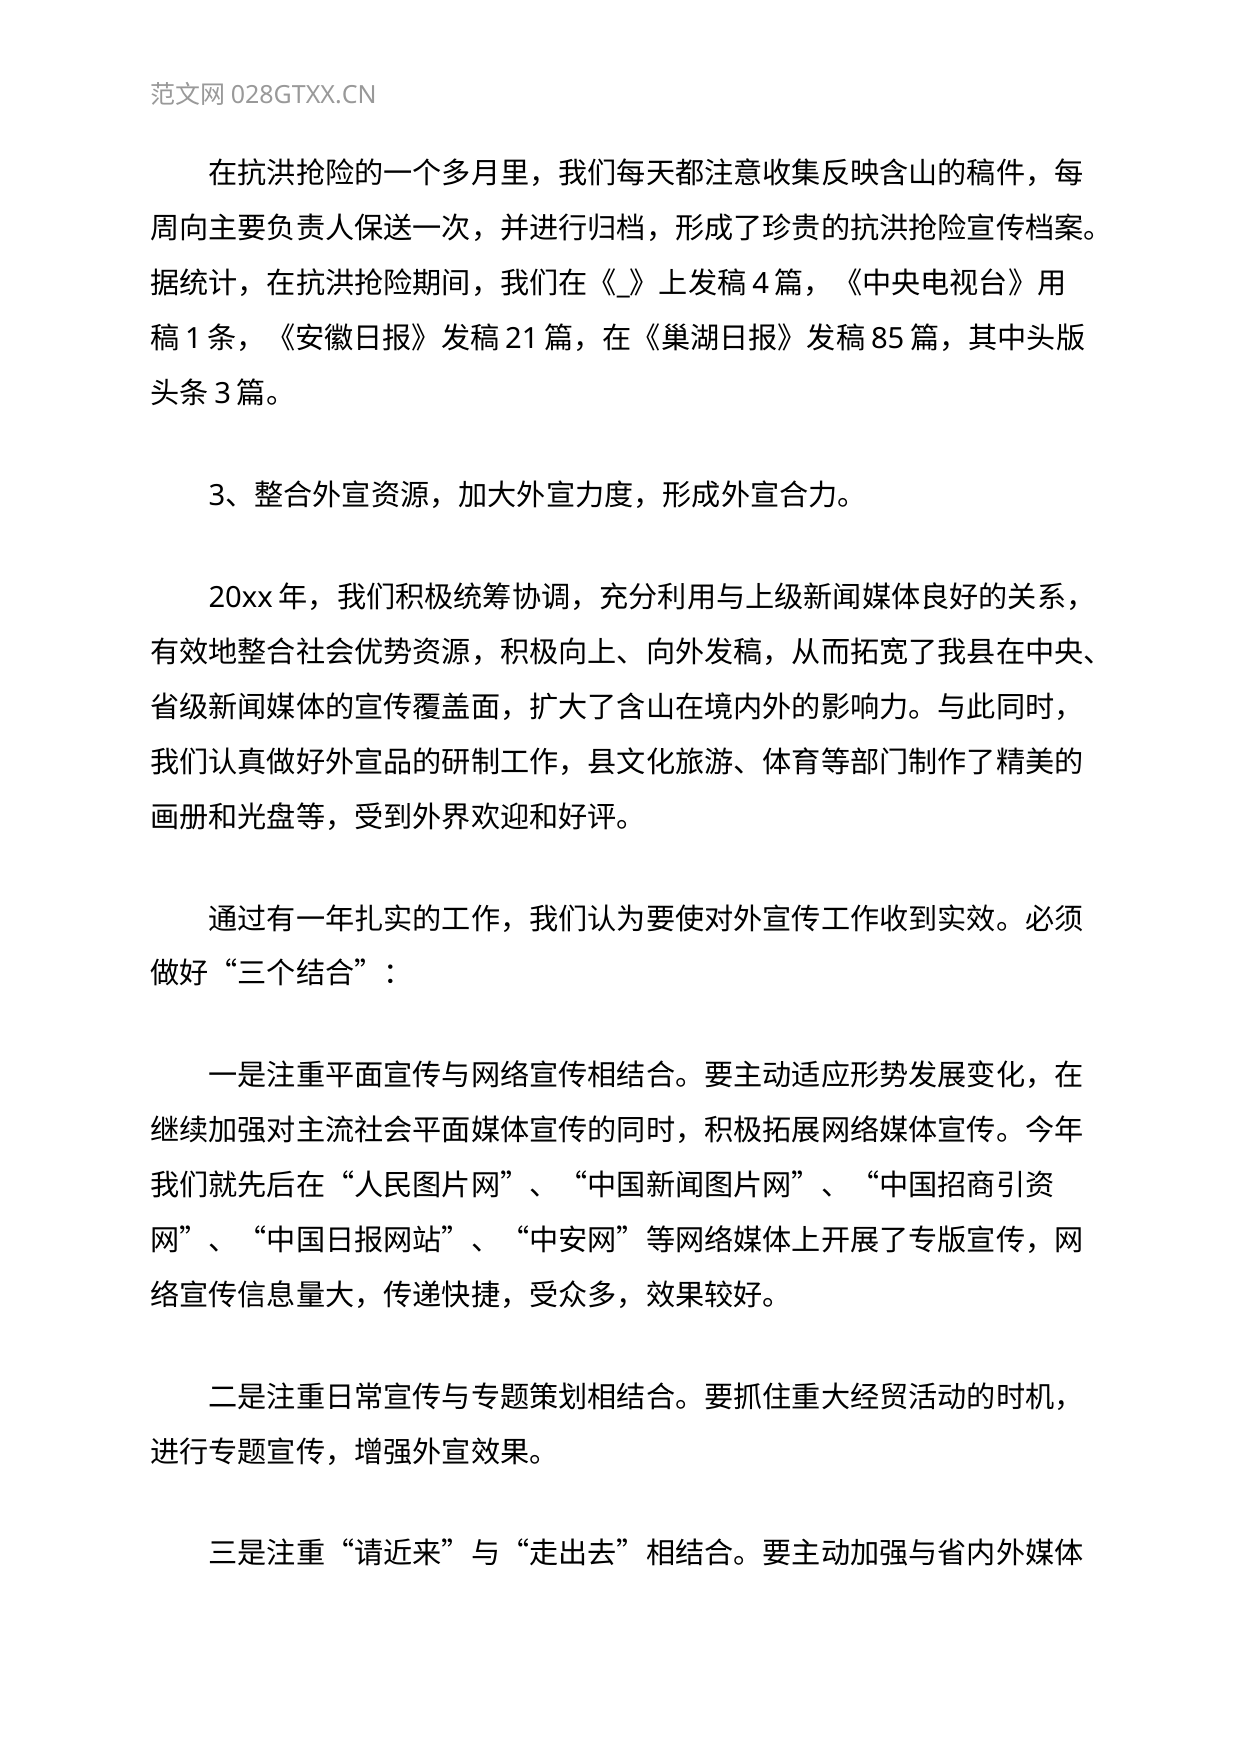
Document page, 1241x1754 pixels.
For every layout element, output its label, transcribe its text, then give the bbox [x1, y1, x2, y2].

text 在抗洪抢险的一个多月里，我们每天都注意收集反映含山的稿件，每周向主要负责人保送一次，并进行归档，形成了珍贵的抗洪抢险宣传档案。据统计，在抗洪抢险期间，我们在《_》上发稿4篇，《中央电视台》用稿1条，《安徽日报》发稿21篇，在《巢湖日报》发稿85篇，其中头版头条3篇。 [150, 150, 1090, 412]
text 3、整合外宣资源，加大外宣力度，形成外宣合力。 [150, 472, 1090, 514]
text 20xx年，我们积极统筹协调，充分利用与上级新闻媒体良好的关系，有效地整合社会优势资源，积极向上、向外发稿，从而拓宽了我县在中央、省级新闻媒体的宣传覆盖面，扩大了含山在境内外的影响力。与此同时，我们认真做好外宣品的研制工作，县文化旅游、体育等部门制作了精美的画册和光盘等，受到外界欢迎和好评。 [150, 574, 1090, 836]
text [150, 1530, 1090, 1572]
text 一是注重平面宣传与网络宣传相结合。要主动适应形势发展变化，在继续加强对主流社会平面媒体宣传的同时，积极拓展网络媒体宣传。今年我们就先后在“人民图片网”、“中国新闻图片网”、“中国招商引资网”、“中国日报网站”、“中安网”等网络媒体上开展了专版宣传，网络宣传信息量大，传递快捷，受众多，效果较好。 [150, 1052, 1090, 1314]
text 通过有一年扎实的工作，我们认为要使对外宣传工作收到实效。必须做好“三个结合”： [150, 895, 1090, 992]
text 二是注重日常宣传与专题策划相结合。要抓住重大经贸活动的时机，进行专题宣传，增强外宣效果。 [150, 1373, 1090, 1470]
